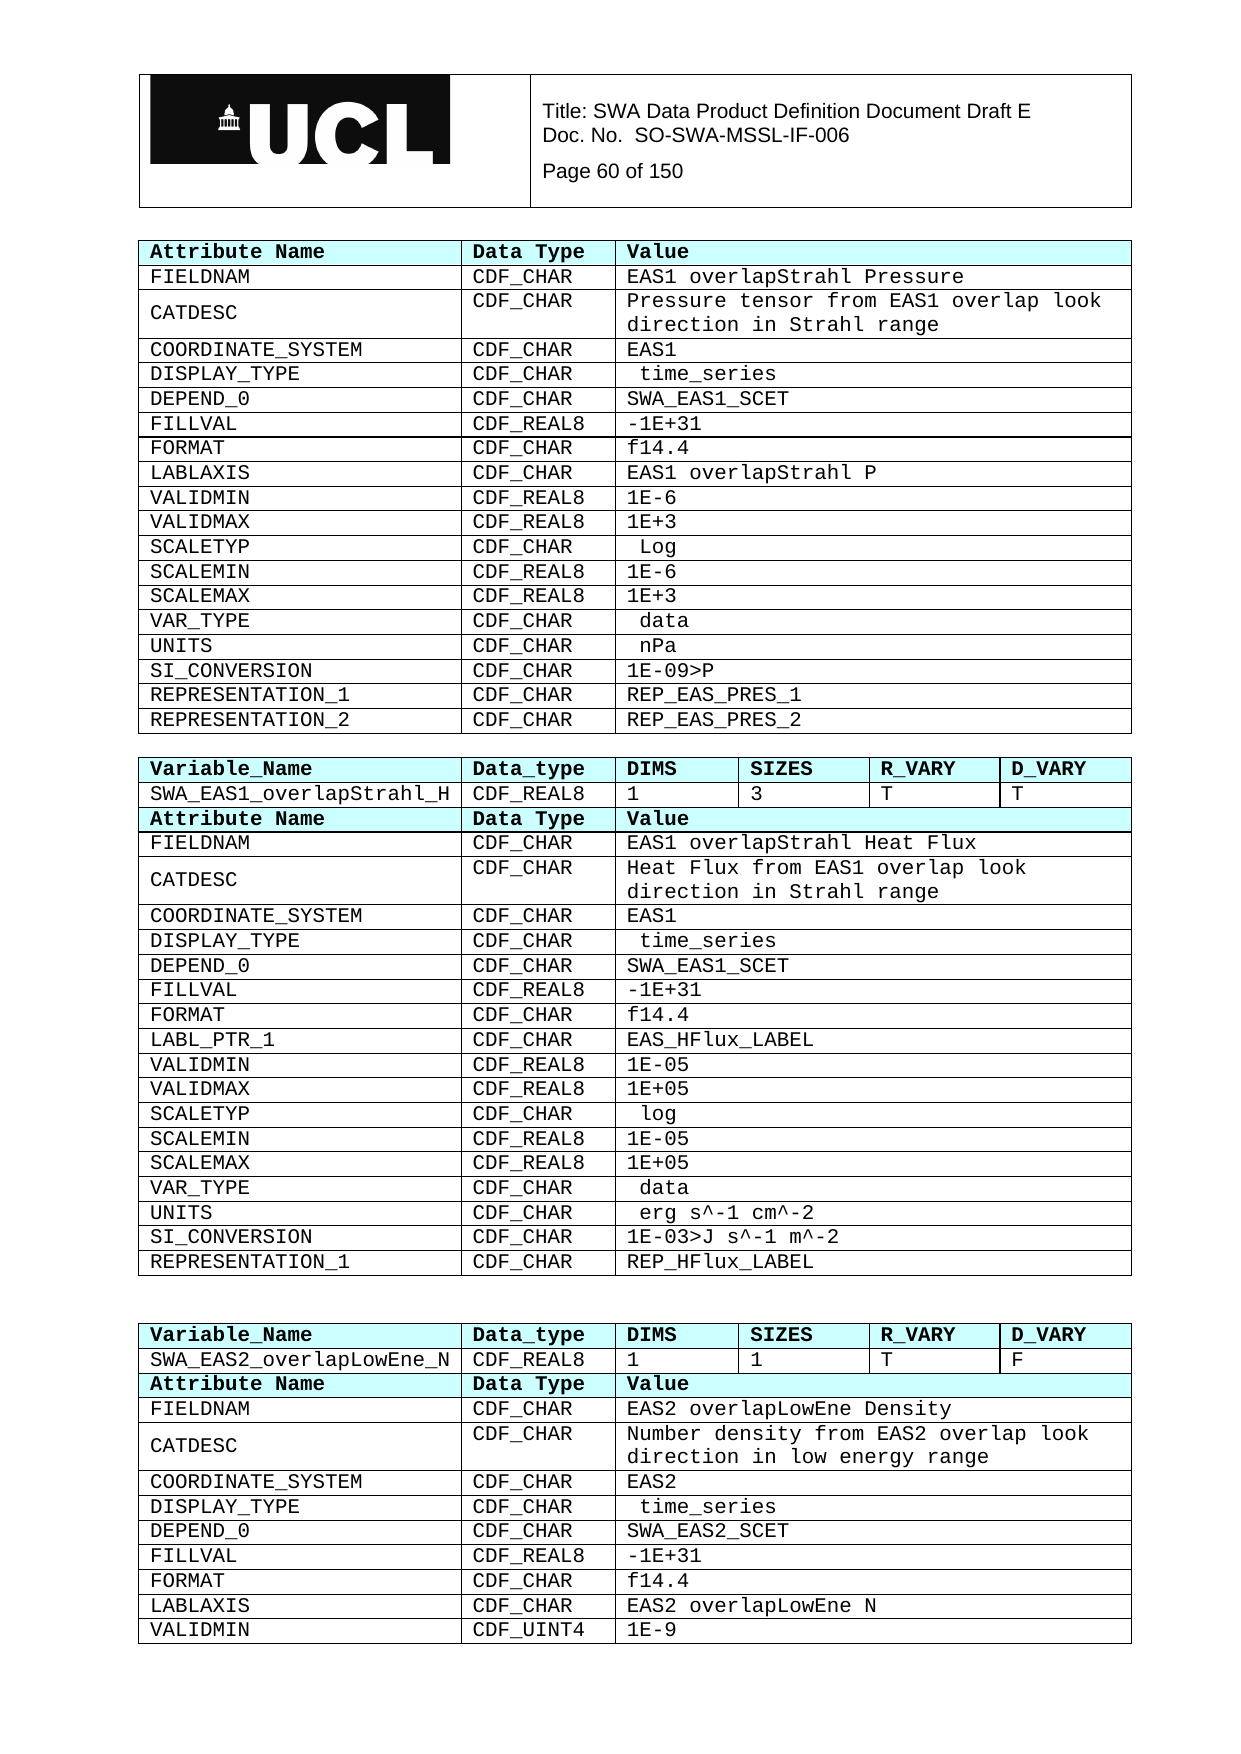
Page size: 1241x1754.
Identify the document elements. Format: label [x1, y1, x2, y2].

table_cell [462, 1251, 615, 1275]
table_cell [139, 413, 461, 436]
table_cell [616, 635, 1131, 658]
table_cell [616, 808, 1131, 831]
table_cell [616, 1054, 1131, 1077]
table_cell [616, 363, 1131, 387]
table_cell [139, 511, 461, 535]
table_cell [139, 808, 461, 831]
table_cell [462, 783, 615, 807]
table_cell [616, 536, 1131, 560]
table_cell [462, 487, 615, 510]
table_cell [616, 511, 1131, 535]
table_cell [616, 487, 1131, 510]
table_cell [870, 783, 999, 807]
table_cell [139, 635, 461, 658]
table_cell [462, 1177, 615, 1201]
picture [150, 75, 451, 164]
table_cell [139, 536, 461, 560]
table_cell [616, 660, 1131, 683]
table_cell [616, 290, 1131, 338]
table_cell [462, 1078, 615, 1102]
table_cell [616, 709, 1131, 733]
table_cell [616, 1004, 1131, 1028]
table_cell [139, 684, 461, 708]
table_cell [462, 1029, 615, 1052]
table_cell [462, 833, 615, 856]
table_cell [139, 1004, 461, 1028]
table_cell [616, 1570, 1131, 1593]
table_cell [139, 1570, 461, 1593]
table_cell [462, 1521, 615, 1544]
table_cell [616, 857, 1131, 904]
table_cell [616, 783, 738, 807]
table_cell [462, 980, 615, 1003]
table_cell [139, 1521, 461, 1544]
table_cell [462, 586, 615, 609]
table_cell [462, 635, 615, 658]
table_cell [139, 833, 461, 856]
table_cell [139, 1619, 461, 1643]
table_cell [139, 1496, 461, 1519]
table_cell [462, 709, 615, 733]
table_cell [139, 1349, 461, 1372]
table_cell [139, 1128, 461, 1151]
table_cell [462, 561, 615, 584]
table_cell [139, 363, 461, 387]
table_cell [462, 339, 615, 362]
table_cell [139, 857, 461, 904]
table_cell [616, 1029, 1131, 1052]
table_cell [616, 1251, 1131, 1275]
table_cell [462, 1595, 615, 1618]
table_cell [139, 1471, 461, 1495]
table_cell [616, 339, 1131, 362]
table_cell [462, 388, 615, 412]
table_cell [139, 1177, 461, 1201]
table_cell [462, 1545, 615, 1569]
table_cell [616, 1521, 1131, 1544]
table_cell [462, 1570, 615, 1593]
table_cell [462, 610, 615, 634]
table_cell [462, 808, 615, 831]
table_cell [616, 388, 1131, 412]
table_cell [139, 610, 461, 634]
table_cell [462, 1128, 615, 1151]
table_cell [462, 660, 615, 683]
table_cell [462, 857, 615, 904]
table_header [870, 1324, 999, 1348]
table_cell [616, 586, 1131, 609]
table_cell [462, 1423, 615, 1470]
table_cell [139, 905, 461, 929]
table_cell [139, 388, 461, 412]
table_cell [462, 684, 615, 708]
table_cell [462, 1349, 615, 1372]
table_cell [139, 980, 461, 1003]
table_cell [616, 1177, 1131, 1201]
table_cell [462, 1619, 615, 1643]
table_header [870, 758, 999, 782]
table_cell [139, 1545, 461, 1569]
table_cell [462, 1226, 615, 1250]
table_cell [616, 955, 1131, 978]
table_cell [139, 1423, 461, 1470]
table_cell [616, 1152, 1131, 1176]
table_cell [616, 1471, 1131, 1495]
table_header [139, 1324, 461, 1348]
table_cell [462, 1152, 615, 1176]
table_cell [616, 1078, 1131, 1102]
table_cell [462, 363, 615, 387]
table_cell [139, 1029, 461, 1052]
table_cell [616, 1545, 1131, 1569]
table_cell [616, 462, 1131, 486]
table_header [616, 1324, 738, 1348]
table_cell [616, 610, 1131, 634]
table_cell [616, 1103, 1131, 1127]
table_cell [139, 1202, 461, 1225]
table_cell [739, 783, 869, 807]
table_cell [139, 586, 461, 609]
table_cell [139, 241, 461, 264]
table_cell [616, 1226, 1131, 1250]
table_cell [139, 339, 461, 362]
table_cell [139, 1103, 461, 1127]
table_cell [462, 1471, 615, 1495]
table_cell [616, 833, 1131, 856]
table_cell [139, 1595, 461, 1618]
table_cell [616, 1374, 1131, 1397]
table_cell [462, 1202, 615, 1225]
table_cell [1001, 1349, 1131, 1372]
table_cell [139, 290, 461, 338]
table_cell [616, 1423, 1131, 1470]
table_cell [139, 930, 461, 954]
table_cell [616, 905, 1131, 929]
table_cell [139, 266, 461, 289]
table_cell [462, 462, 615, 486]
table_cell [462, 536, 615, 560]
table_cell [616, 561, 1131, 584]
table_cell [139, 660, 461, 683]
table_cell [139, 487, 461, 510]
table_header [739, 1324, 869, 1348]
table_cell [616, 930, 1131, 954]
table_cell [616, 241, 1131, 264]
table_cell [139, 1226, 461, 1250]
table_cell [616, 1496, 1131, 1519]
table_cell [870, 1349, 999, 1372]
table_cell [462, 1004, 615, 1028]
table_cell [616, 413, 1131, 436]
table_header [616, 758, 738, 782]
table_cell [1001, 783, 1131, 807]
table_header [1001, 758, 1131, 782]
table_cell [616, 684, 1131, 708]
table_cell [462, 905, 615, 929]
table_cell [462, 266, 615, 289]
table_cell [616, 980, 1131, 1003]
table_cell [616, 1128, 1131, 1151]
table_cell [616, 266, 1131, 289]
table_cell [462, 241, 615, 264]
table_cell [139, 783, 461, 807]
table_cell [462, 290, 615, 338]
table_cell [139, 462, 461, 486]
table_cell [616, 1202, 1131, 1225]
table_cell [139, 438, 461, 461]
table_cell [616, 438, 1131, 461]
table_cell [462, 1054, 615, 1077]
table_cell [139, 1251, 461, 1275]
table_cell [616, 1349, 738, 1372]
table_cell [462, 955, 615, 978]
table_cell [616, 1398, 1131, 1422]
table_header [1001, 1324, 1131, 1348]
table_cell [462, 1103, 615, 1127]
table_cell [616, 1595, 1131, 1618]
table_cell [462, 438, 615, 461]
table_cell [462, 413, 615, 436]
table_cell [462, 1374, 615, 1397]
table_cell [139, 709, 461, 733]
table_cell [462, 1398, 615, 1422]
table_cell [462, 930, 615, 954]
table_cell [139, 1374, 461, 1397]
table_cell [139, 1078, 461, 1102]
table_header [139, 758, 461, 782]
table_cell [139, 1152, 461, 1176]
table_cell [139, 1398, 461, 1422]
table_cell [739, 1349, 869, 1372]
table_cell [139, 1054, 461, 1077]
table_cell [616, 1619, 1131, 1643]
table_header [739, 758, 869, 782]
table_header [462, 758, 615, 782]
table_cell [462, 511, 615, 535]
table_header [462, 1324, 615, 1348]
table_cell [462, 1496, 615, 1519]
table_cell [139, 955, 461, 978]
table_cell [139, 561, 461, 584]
